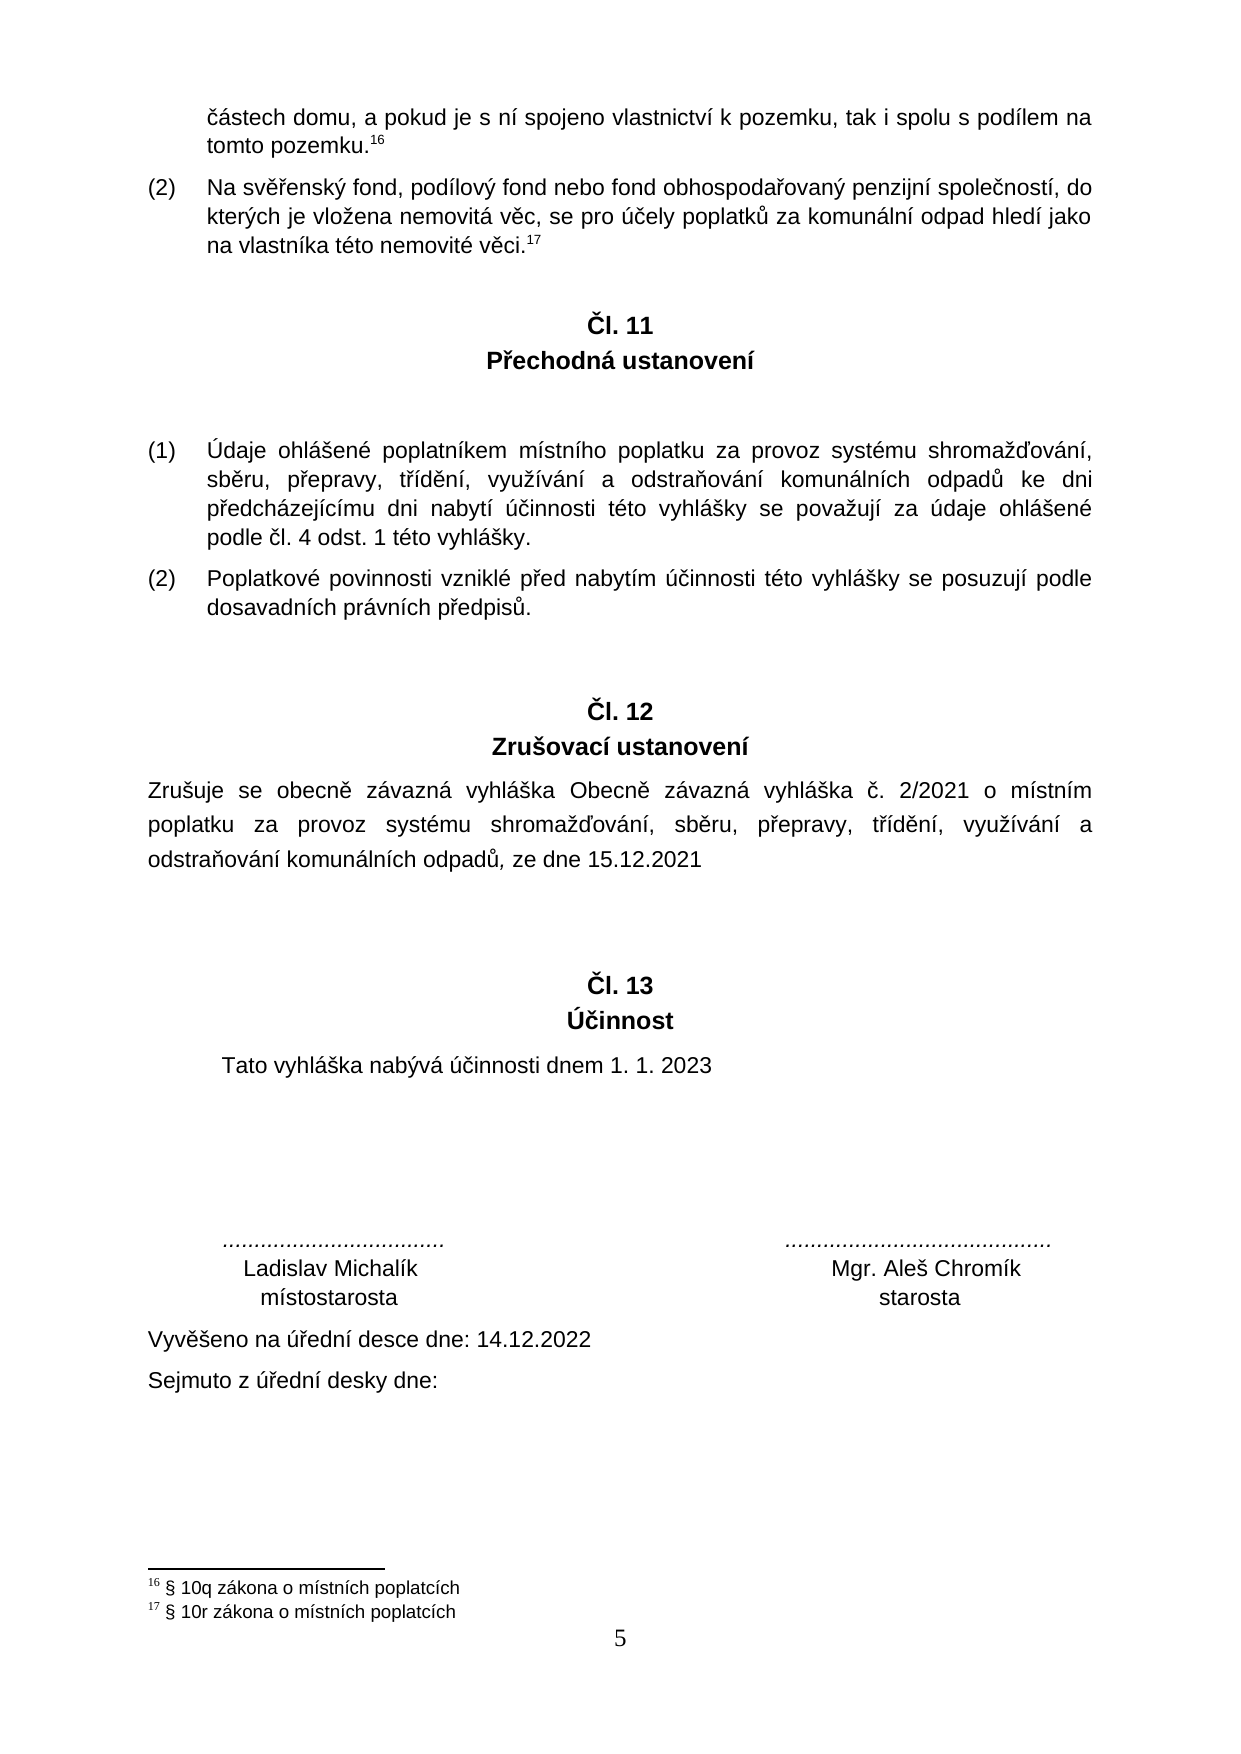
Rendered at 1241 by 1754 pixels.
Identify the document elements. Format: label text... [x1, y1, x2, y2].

list Údaje ohlášené poplatníkem místního poplatku za provoz systému shromažďování, sběru, přepravy, třídění, využívání a odstraňování komunálních odpadů ke dni předcházejícímu dni nabytí účinnosti této vyhlášky se považují za údaje ohlášené podle čl. 4 odst. 1 této vyhlášky. [148, 437, 1093, 550]
text Vyvěšeno na úřední desce dne: 14.12.2022 [148, 1326, 1093, 1352]
text Ladislav Michalík Mgr. Aleš Chromík [148, 1255, 1093, 1282]
text Čl. 11 [148, 311, 1093, 339]
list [148, 103, 1093, 159]
text Zrušuje se obecně závazná vyhláška Obecně závazná vyhláška č. 2/2021 o místním poplatku za provoz systému shromažďování, sběru, přepravy, třídění, využívání a odstraňování komunálních odpadů, ze dne 15.12.2021 [148, 777, 1093, 872]
text místostarosta starosta [148, 1284, 1093, 1311]
text Tato vyhláška nabývá účinnosti dnem 1. 1. 2023 [148, 1052, 1093, 1078]
text Sejmuto z úřední desky dne: [148, 1367, 1093, 1393]
text ................................... .......................................... [148, 1226, 1093, 1253]
text Čl. 13 [148, 971, 1093, 1000]
list Poplatkové povinnosti vzniklé před nabytím účinnosti této vyhlášky se posuzují podle dosavadních právních předpisů. [148, 565, 1093, 620]
list Na svěřenský fond, podílový fond nebo fond obhospodařovaný penzijní společností, do kterých je vložena nemovitá věc, se pro účely poplatků za komunální odpad hledí jako na vlastníka této nemovité věci. [148, 174, 1093, 258]
text Zrušovací ustanovení [148, 732, 1093, 761]
text Čl. 12 [148, 697, 1093, 726]
text Účinnost [148, 1006, 1093, 1035]
text Přechodná ustanovení [148, 346, 1093, 374]
